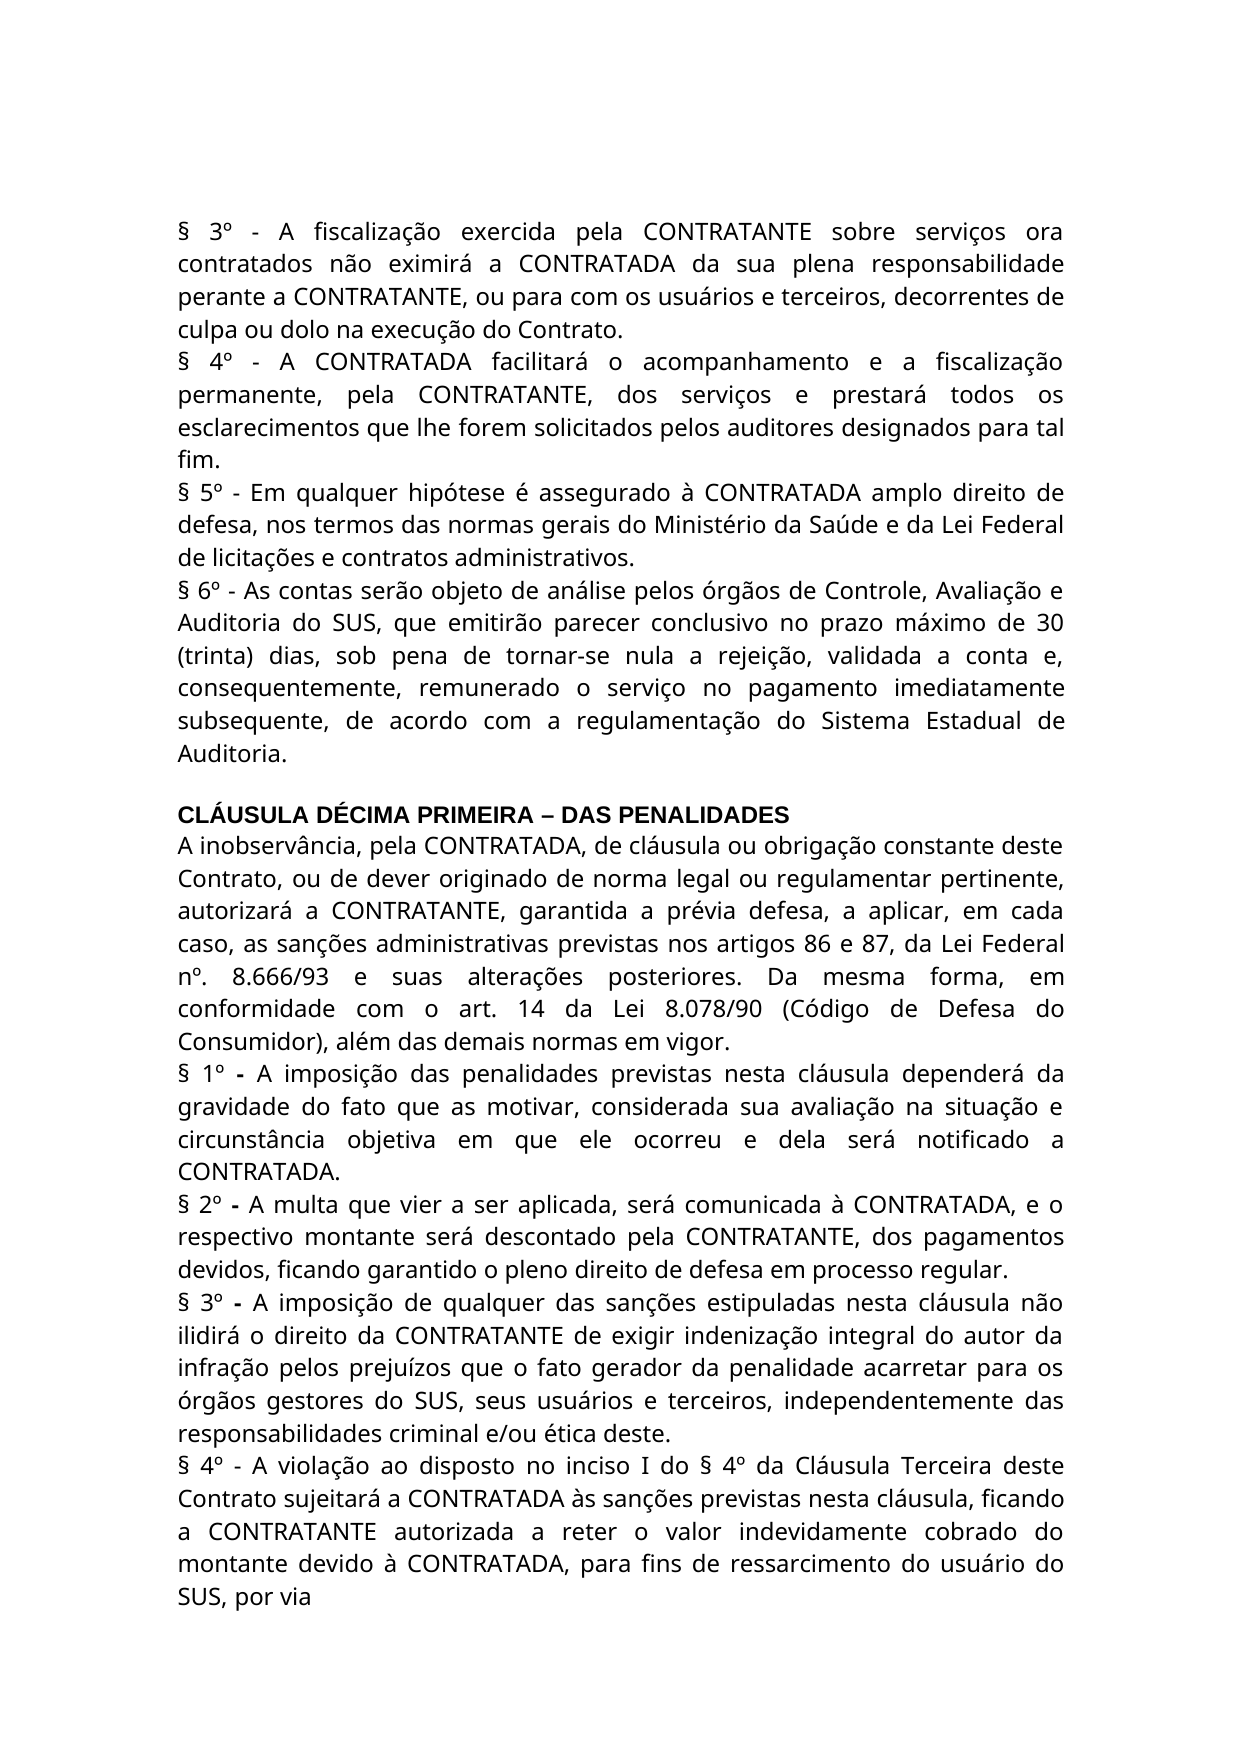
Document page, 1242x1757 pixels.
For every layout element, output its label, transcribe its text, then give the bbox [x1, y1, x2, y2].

text § 1º - A imposição das penalidades previstas nesta cláusula dependerá da gravidade do fato que as motivar, considerada sua avaliação na situação e circunstância objetiva em que ele ocorreu e dela será notificado a CONTRATADA. [177, 1057, 1064, 1188]
text § 3º - A fiscalização exercida pela CONTRATANTE sobre serviços ora contratados não eximirá a CONTRATADA da sua plena responsabilidade perante a CONTRATANTE, ou para com os usuários e terceiros, decorrentes de culpa ou dolo na execução do Contrato. [177, 214, 1065, 345]
text § 4º - A CONTRATADA facilitará o acompanhamento e a fiscalização permanente, pela CONTRATANTE, dos serviços e prestará todos os esclarecimentos que lhe forem solicitados pelos auditores designados para tal fim. [177, 345, 1065, 476]
text § 4º - A violação ao disposto no inciso I do § 4º da Cláusula Terceira deste Contrato sujeitará a CONTRATADA às sanções previstas nesta cláusula, ficando a CONTRATANTE autorizada a reter o valor indevidamente cobrado do montante devido à CONTRATADA, para fins de ressarcimento do usuário do SUS, por via [177, 1449, 1065, 1612]
text § 6º - As contas serão objeto de análise pelos órgãos de Controle, Avaliação e Auditoria do SUS, que emitirão parecer conclusivo no prazo máximo de 30 (trinta) dias, sob pena de tornar-se nula a rejeição, validada a conta e, consequentemente, remunerado o serviço no pagamento imediatamente subsequente, de acordo com a regulamentação do Sistema Estadual de Auditoria. [177, 573, 1065, 769]
text § 2º - A multa que vier a ser aplicada, será comunicada à CONTRATADA, e o respectivo montante será descontado pela CONTRATANTE, dos pagamentos devidos, ficando garantido o pleno direito de defesa em processo regular. [177, 1188, 1065, 1285]
text § 3º - A imposição de qualquer das sanções estipuladas nesta cláusula não ilidirá o direito da CONTRATANTE de exigir indenização integral do autor da infração pelos prejuízos que o fato gerador da penalidade acarretar para os órgãos gestores do SUS, seus usuários e terceiros, independentemente das responsabilidades criminal e/ou ética deste. [177, 1286, 1064, 1449]
subtitle CLÁUSULA DÉCIMA PRIMEIRA – DAS PENALIDADES [177, 801, 1094, 829]
text § 5º - Em qualquer hipótese é assegurado à CONTRATADA amplo direito de defesa, nos termos das normas gerais do Ministério da Saúde e da Lei Federal de licitações e contratos administrativos. [177, 476, 1064, 573]
text A inobservância, pela CONTRATADA, de cláusula ou obrigação constante deste Contrato, ou de dever originado de norma legal ou regulamentar pertinente, autorizará a CONTRATANTE, garantida a prévia defesa, a aplicar, em cada caso, as sanções administrativas previstas nos artigos 86 e 87, da Lei Federal nº. 8.666/93 e suas alterações posteriores. Da mesma forma, em conformidade com o art. 14 da Lei 8.078/90 (Código de Defesa do Consumidor), além das demais normas em vigor. [177, 829, 1065, 1057]
